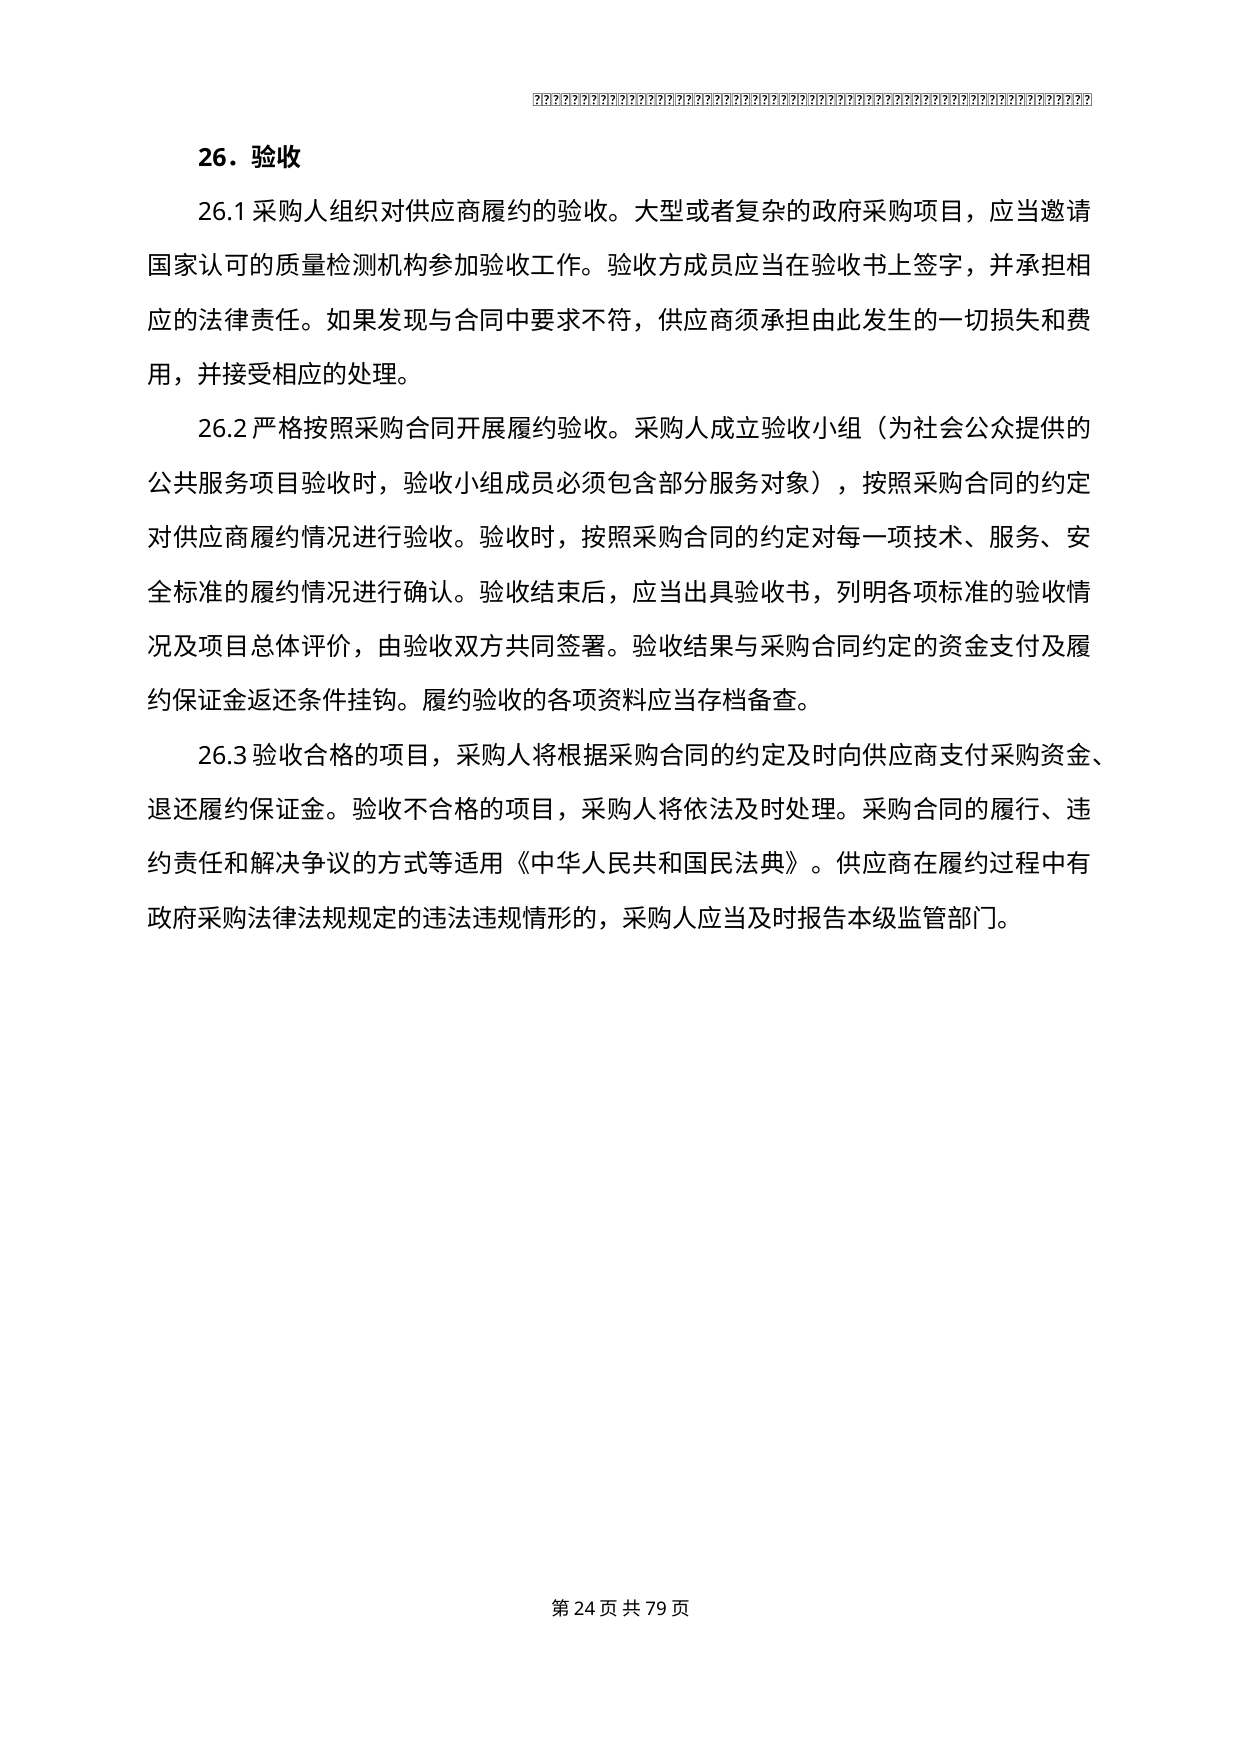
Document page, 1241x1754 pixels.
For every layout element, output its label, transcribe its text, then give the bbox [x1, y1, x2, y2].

text 26.2严格按照采购合同开展履约验收。采购人成立验收小组（为社会公众提供的公共服务项目验收时，验收小组成员必须包含部分服务对象），按照采购合同的约定对供应商履约情况进行验收。验收时，按照采购合同的约定对每一项技术、服务、安全标准的履约情况进行确认。验收结束后，应当出具验收书，列明各项标准的验收情况及项目总体评价，由验收双方共同签署。验收结果与采购合同约定的资金支付及履约保证金返还条件挂钩。履约验收的各项资料应当存档备查。 [148, 409, 1092, 717]
text 26.1采购人组织对供应商履约的验收。大型或者复杂的政府采购项目，应当邀请国家认可的质量检测机构参加验收工作。验收方成员应当在验收书上签字，并承担相应的法律责任。如果发现与合同中要求不符，供应商须承担由此发生的一切损失和费用，并接受相应的处理。 [148, 191, 1092, 391]
text 26.3验收合格的项目，采购人将根据采购合同的约定及时向供应商支付采购资金、退还履约保证金。验收不合格的项目，采购人将依法及时处理。采购合同的履行、违约责任和解决争议的方式等适用《中华人民共和国民法典》。供应商在履约过程中有政府采购法律法规规定的违法违规情形的，采购人应当及时报告本级监管部门。 [148, 735, 1092, 934]
list 验收 [148, 137, 1092, 173]
